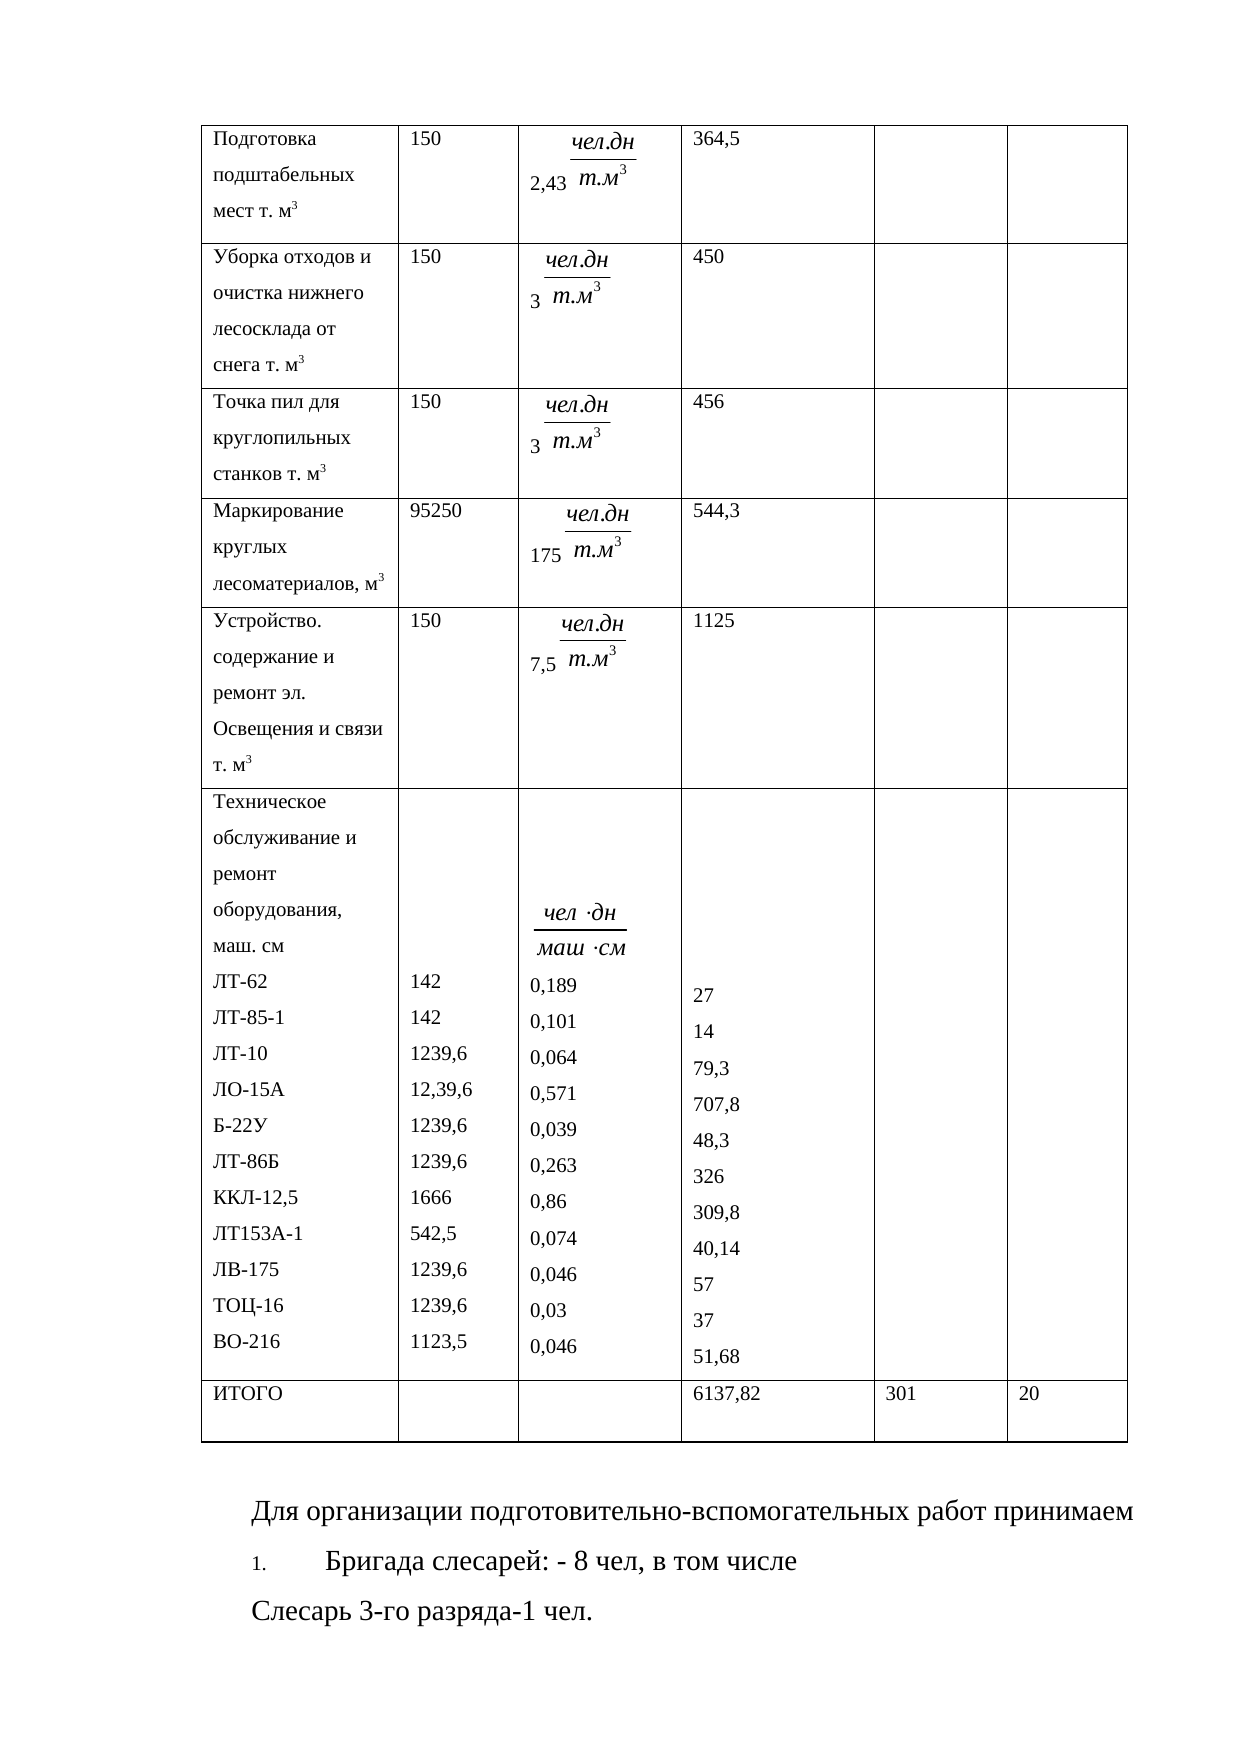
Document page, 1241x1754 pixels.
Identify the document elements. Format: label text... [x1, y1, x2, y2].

table_cell [875, 126, 1007, 243]
table_cell 456 [682, 389, 874, 497]
table_cell [875, 389, 1007, 497]
table_cell [1008, 789, 1127, 1380]
text Слесарь 3-го разряда-1 чел. [177, 1593, 1152, 1627]
table_cell [1008, 499, 1127, 607]
table_cell 142 142 1239,6 12,39,6 1239,6 1239,6 1666 542,5 1239,6 1239,6 1123,5 [399, 789, 518, 1380]
table_cell 7,5 [519, 608, 681, 788]
table_cell 544,3 [682, 499, 874, 607]
table_cell Устройство. содержание и ремонт эл. Освещения и связи т. м3 [202, 608, 398, 788]
table_cell [1008, 244, 1127, 388]
text Для организации подготовительно-вспомогательных работ принимаем [177, 1493, 1152, 1526]
table_cell 175 [519, 499, 681, 607]
table_cell 2,43 [519, 126, 681, 243]
table_cell 150 [399, 608, 518, 788]
table_cell 0,189 0,101 0,064 0,571 0,039 0,263 0,86 0,074 0,046 0,03 0,046 [519, 789, 681, 1380]
table_cell Уборка отходов и очистка нижнего лесосклада от снега т. м3 [202, 244, 398, 388]
table_cell Точка пил для круглопильных станков т. м3 [202, 389, 398, 497]
table_cell 3 [519, 244, 681, 388]
table_cell 150 [399, 389, 518, 497]
table_cell 450 [682, 244, 874, 388]
table_cell [875, 244, 1007, 388]
table_cell [875, 608, 1007, 788]
table_cell [875, 789, 1007, 1380]
table_cell Маркирование круглых лесоматериалов, м3 [202, 499, 398, 607]
table_cell Подготовка подштабельных мест т. м3 [202, 126, 398, 243]
table_cell 150 [399, 126, 518, 243]
table_cell 27 14 79,3 707,8 48,3 326 309,8 40,14 57 37 51,68 [682, 789, 874, 1380]
table_cell 6137,82 [682, 1381, 874, 1441]
table_cell 20 [1008, 1381, 1127, 1441]
table_cell 364,5 [682, 126, 874, 243]
table_cell [875, 499, 1007, 607]
table_cell 301 [875, 1381, 1007, 1441]
table_cell [1008, 608, 1127, 788]
list Бригада слесарей: - 8 чел, в том числе [177, 1543, 1152, 1577]
table_cell [1008, 126, 1127, 243]
table_cell 1125 [682, 608, 874, 788]
table_cell 95250 [399, 499, 518, 607]
table_cell ИТОГО [202, 1381, 398, 1441]
table_cell [519, 1381, 681, 1441]
table_cell Техническое обслуживание и ремонт оборудования, маш. см ЛТ-62 ЛТ-85-1 ЛТ-10 ЛО-15А Б-22У ЛТ-86Б ККЛ-12,5 ЛТ153А-1 ЛВ-175 ТОЦ-16 ВО-216 [202, 789, 398, 1380]
table_cell [1008, 389, 1127, 497]
table_cell [399, 1381, 518, 1441]
table_cell 3 [519, 389, 681, 497]
table_cell 150 [399, 244, 518, 388]
